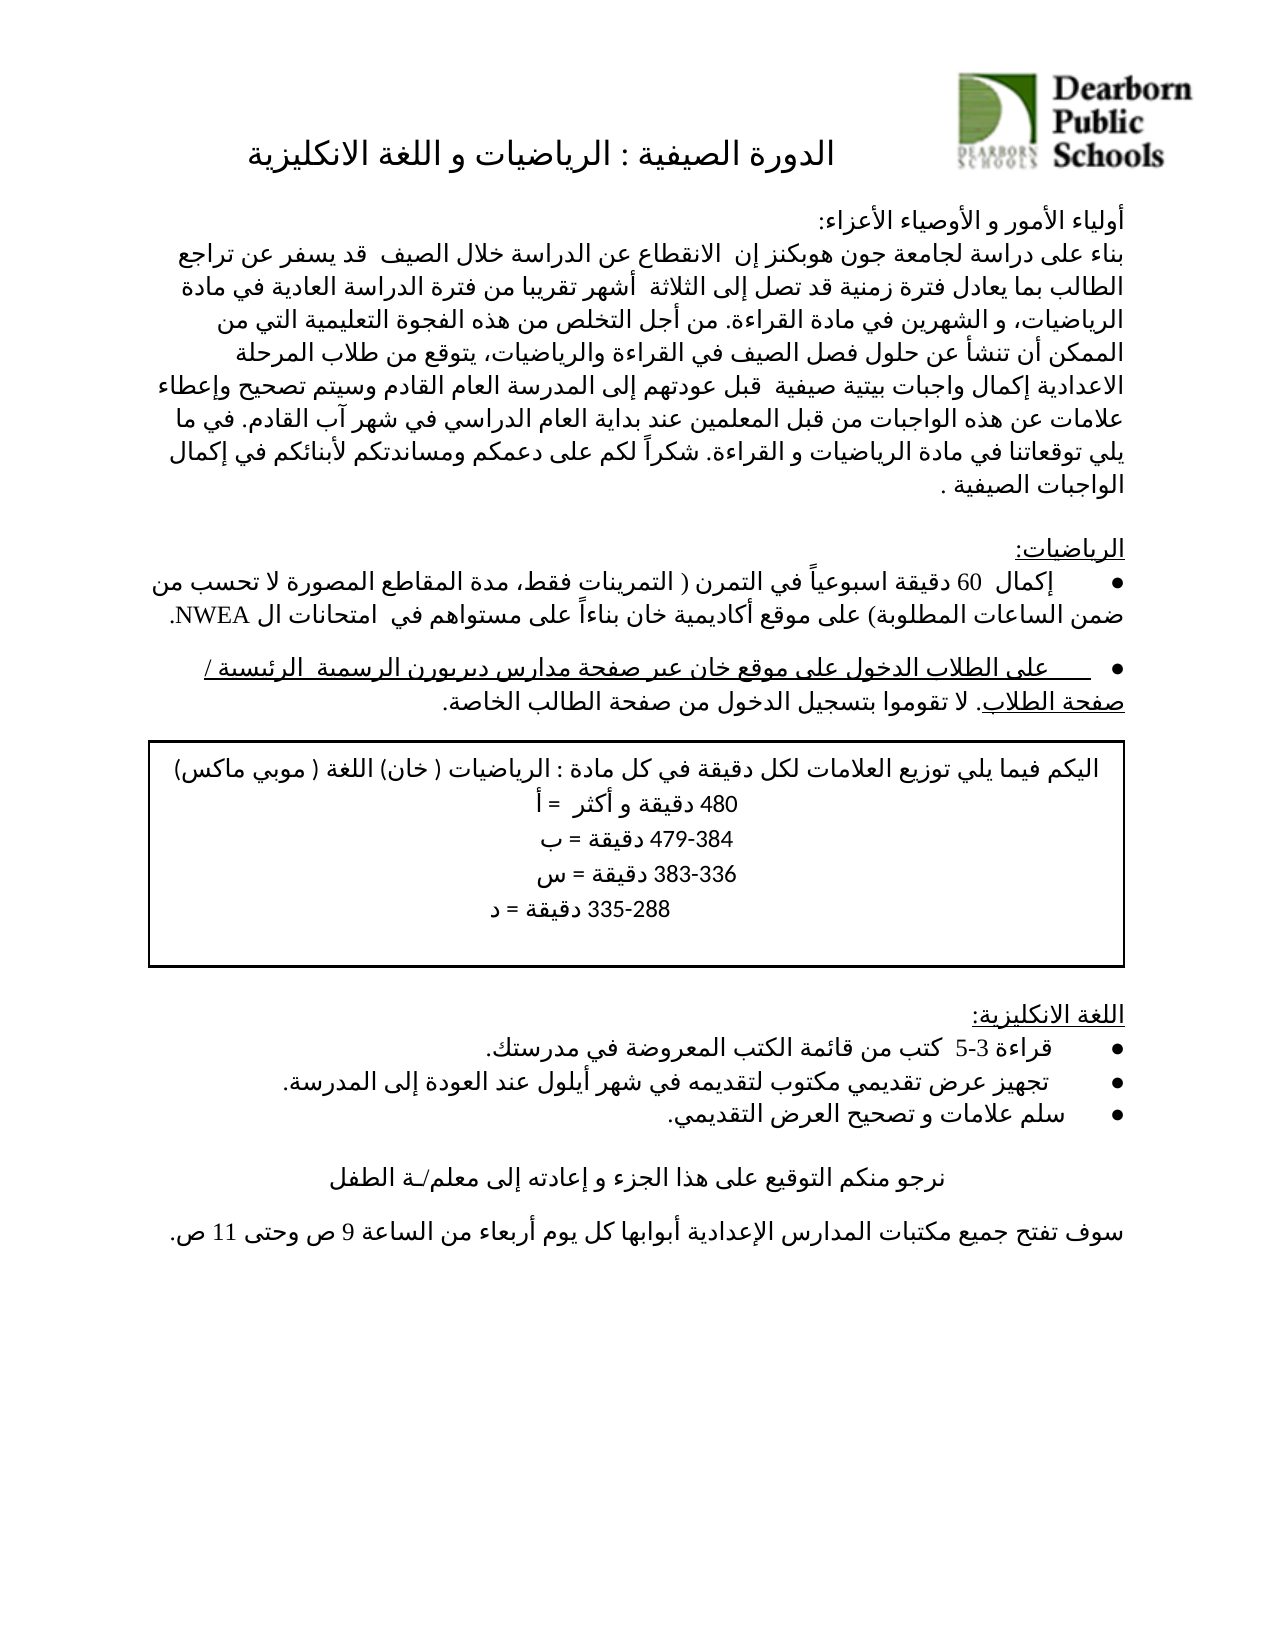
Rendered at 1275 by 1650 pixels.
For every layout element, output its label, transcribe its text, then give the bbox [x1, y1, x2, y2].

text اللغة الانكليزية: [150, 1001, 1125, 1029]
text ● إكمال 60 دقيقة اسبوعياً في التمرن ( التمرينات فقط، مدة المقاطع المصورة لا تحسب من ضمن الساعات المطلوبة) على موقع أكاديمية خان بناءاً على مستواهم في امتحانات ال NWEA. [150, 567, 1125, 628]
text الرياضيات: [150, 534, 1125, 562]
text ● تجهيز عرض تقديمي مكتوب لتقديمه في شهر أيلول عند العودة إلى المدرسة. [150, 1067, 1125, 1095]
text أولياء الأمور و الأوصياء الأعزاء: [150, 206, 1125, 235]
text نرجو منكم التوقيع على هذا الجزء و إعادته إلى معلم/ـة الطفل [150, 1163, 1125, 1192]
text بناء على دراسة لجامعة جون هوبكنز إن الانقطاع عن الدراسة خلال الصيف قد يسفر عن تراجع الطالب بما يعادل فترة زمنية قد تصل إلى الثلاثة أشهر تقريبا من فترة الدراسة العادية في مادة الرياضيات، و الشهرين في مادة القراءة. من أجل التخلص من هذه الفجوة التعليمية التي من الممكن أن تنشأ عن حلول فصل الصيف في القراءة والرياضيات، يتوقع من طلاب المرحلة الاعدادية إكمال واجبات بيتية صيفية قبل عودتهم إلى المدرسة العام القادم وسيتم تصحيح وإعطاء علامات عن هذه الواجبات من قبل المعلمين عند بداية العام الدراسي في شهر آب القادم. في ما يلي توقعاتنا في مادة الرياضيات و القراءة. شكراً لكم على دعمكم ومساندتكم لأبنائكم في إكمال الواجبات الصيفية . [150, 239, 1125, 499]
text الدورة الصيفية : الرياضيات و اللغة الانكليزية [150, 134, 951, 172]
picture [951, 70, 1203, 176]
text ● سلم علامات و تصحيح العرض التقديمي. [150, 1099, 1125, 1128]
text ● على الطلاب الدخول على موقع خان عبر صفحة مدارس ديربورن الرسمية الرئيسية / صفحة الطلاب. لا تقوموا بتسجيل الدخول من صفحة الطالب الخاصة. [150, 653, 1125, 715]
table_header اليكم فيما يلي توزيع العلامات لكل دقيقة في كل مادة : الرياضيات ( خان) اللغة ( موبي ماكس) 480 دقيقة و أكثر = أ 479-384 دقيقة = ب 383-336 دقيقة = س 335-288 دقيقة = د [150, 743, 1123, 965]
text ● قراءة 3-5 كتب من قائمة الكتب المعروضة في مدرستك. [150, 1033, 1125, 1062]
text سوف تفتح جميع مكتبات المدارس الإعدادية أبوابها كل يوم أربعاء من الساعة 9 ص وحتى 11 ص. [150, 1217, 1125, 1246]
